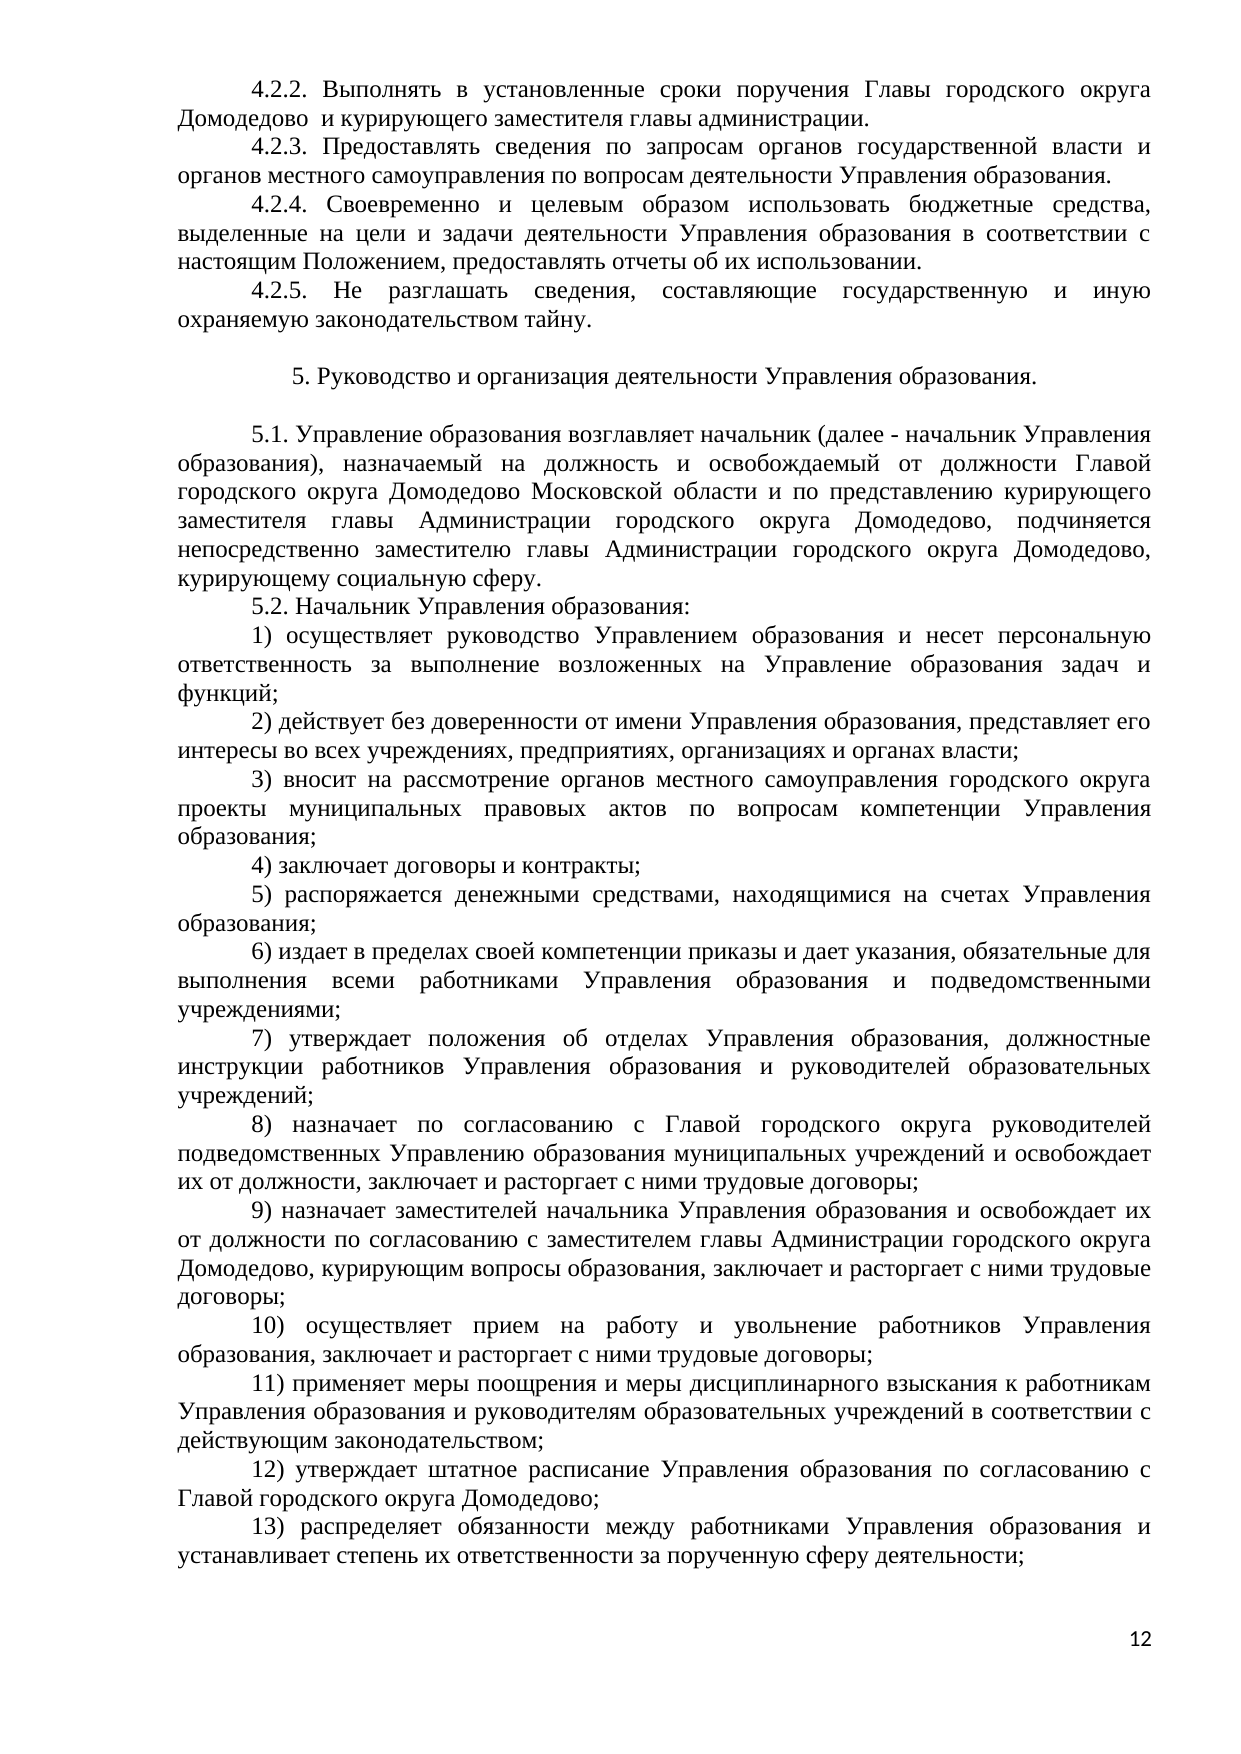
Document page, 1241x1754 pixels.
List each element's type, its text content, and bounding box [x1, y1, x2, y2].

text 10) осуществляет прием на работу и увольнение работников Управления образования, заключает и расторгает с ними трудовые договоры; [177, 1310, 1152, 1368]
text 4.2.5. Не разглашать сведения, составляющие государственную и иную охраняемую законодательством тайну. [177, 275, 1152, 333]
text 8) назначает по согласованию с Главой городского округа руководителей подведомственных Управлению образования муниципальных учреждений и освобождает их от должности, заключает и расторгает с ними трудовые договоры; [177, 1109, 1152, 1195]
text 5.1. Управление образования возглавляет начальник (далее - начальник Управления образования), назначаемый на должность и освобождаемый от должности Главой городского округа Домодедово Московской области и по представлению курирующего заместителя главы Администрации городского округа Домодедово, подчиняется непосредственно заместителю главы Администрации городского округа Домодедово, курирующему социальную сферу. [177, 419, 1152, 591]
text 12) утверждает штатное расписание Управления образования по согласованию с Главой городского округа Домодедово; [177, 1454, 1152, 1511]
text 6) издает в пределах своей компетенции приказы и дает указания, обязательные для выполнения всеми работниками Управления образования и подведомственными учреждениями; [177, 936, 1152, 1023]
text 5. Руководство и организация деятельности Управления образования. [177, 361, 1152, 390]
text 4.2.4. Своевременно и целевым образом использовать бюджетные средства, выделенные на цели и задачи деятельности Управления образования в соответствии с настоящим Положением, предоставлять отчеты об их использовании. [177, 189, 1152, 275]
text 9) назначает заместителей начальника Управления образования и освобождает их от должности по согласованию с заместителем главы Администрации городского округа Домодедово, курирующим вопросы образования, заключает и расторгает с ними трудовые договоры; [177, 1195, 1152, 1310]
text 11) применяет меры поощрения и меры дисциплинарного взыскания к работникам Управления образования и руководителям образовательных учреждений в соответствии с действующим законодательством; [177, 1368, 1152, 1454]
text 5) распоряжается денежными средствами, находящимися на счетах Управления образования; [177, 879, 1152, 936]
text 3) вносит на рассмотрение органов местного самоуправления городского округа проекты муниципальных правовых актов по вопросам компетенции Управления образования; [177, 764, 1152, 850]
text 2) действует без доверенности от имени Управления образования, представляет его интересы во всех учреждениях, предприятиях, организациях и органах власти; [177, 706, 1152, 764]
text 4) заключает договоры и контракты; [177, 850, 1152, 879]
text 13) распределяет обязанности между работниками Управления образования и устанавливает степень их ответственности за порученную сферу деятельности; [177, 1511, 1152, 1569]
text 5.2. Начальник Управления образования: [177, 591, 1152, 620]
text 1) осуществляет руководство Управлением образования и несет персональную ответственность за выполнение возложенных на Управление образования задач и функций; [177, 620, 1152, 706]
text 4.2.2. Выполнять в установленные сроки поручения Главы городского округа Домодедово и курирующего заместителя главы администрации. [177, 74, 1152, 131]
text 4.2.3. Предоставлять сведения по запросам органов государственной власти и органов местного самоуправления по вопросам деятельности Управления образования. [177, 131, 1152, 189]
text 7) утверждает положения об отделах Управления образования, должностные инструкции работников Управления образования и руководителей образовательных учреждений; [177, 1023, 1152, 1109]
